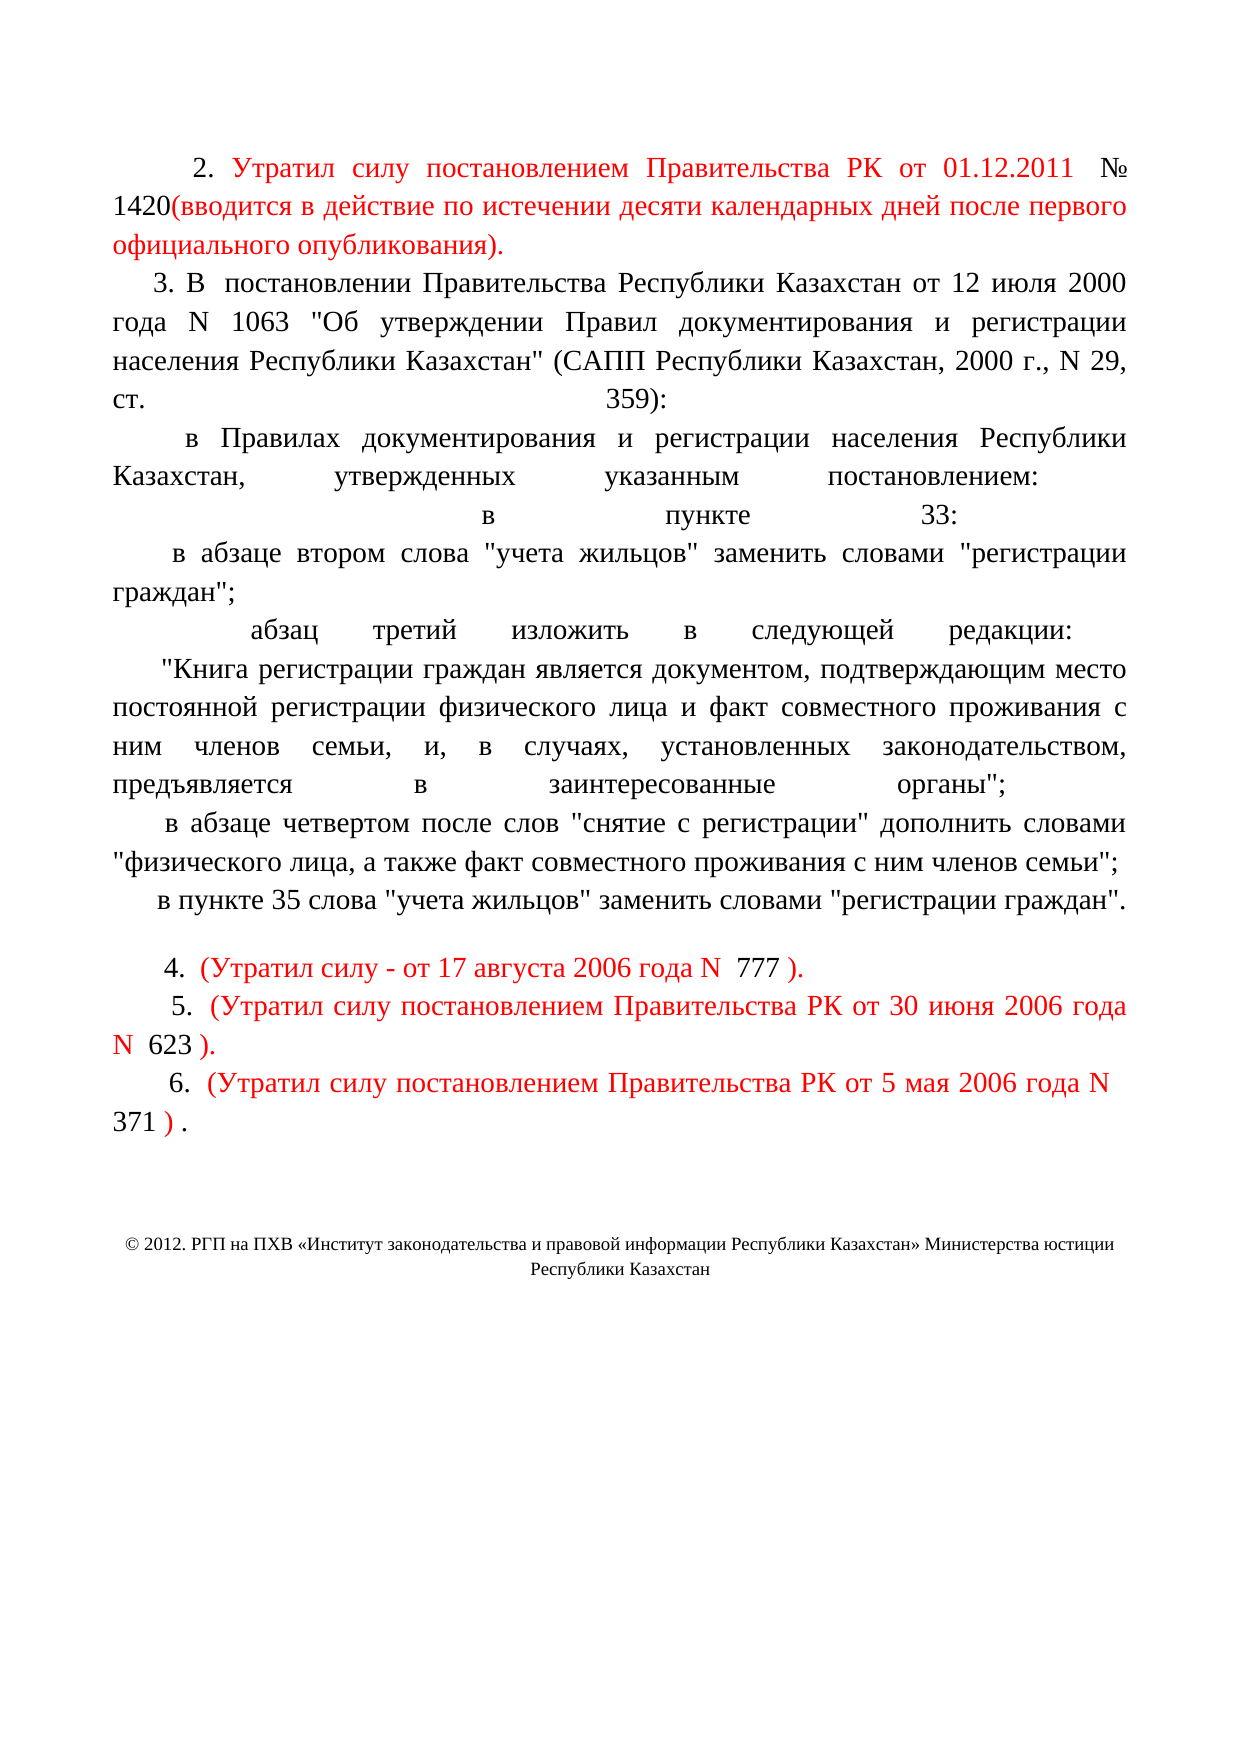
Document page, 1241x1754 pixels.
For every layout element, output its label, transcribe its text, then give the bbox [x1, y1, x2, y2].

text 4. (Утратил силу - от 17 августа 2006 года N 777 ). [112, 950, 1128, 983]
text 5. (Утратил силу постановлением Правительства РК от 30 июня 2006 года N 623 ). [112, 988, 1128, 1061]
text © 2012. РГП на ПХВ «Институт законодательства и правовой информации Республики Казахстан» Министерства юстиции Республики Казахстан [112, 1233, 1128, 1279]
text 3. В постановлении Правительства Республики Казахстан от 12 июля 2000 года N 1063 "Об утверждении Правил документирования и регистрации населения Республики Казахстан" (САПП Республики Казахстан, 2000 г., N 29, ст. 359): в Правилах документирования и регистрации населения Республики Казахстан, утвержденных указанным постановлением: в пункте 33: в абзаце втором слова "учета жильцов" заменить словами "регистрации граждан"; абзац третий изложить в следующей редакции: "Книга регистрации граждан является документом, подтверждающим место постоянной регистрации физического лица и факт совместного проживания с ним членов семьи, и, в случаях, установленных законодательством, предъявляется в заинтересованные органы"; в абзаце четвертом после слов "снятие с регистрации" дополнить словами "физического лица, а также факт совместного проживания с ним членов семьи"; в пункте 35 слова "учета жильцов" заменить словами "регистрации граждан". [112, 266, 1128, 946]
text 6. (Утратил силу постановлением Правительства РК от 5 мая 2006 года N 371 ) . [112, 1066, 1128, 1138]
text 2. Утратил силу постановлением Правительства РК от 01.12.2011 № 1420(вводится в действие по истечении десяти календарных дней после первого официального опубликования). [112, 150, 1128, 261]
